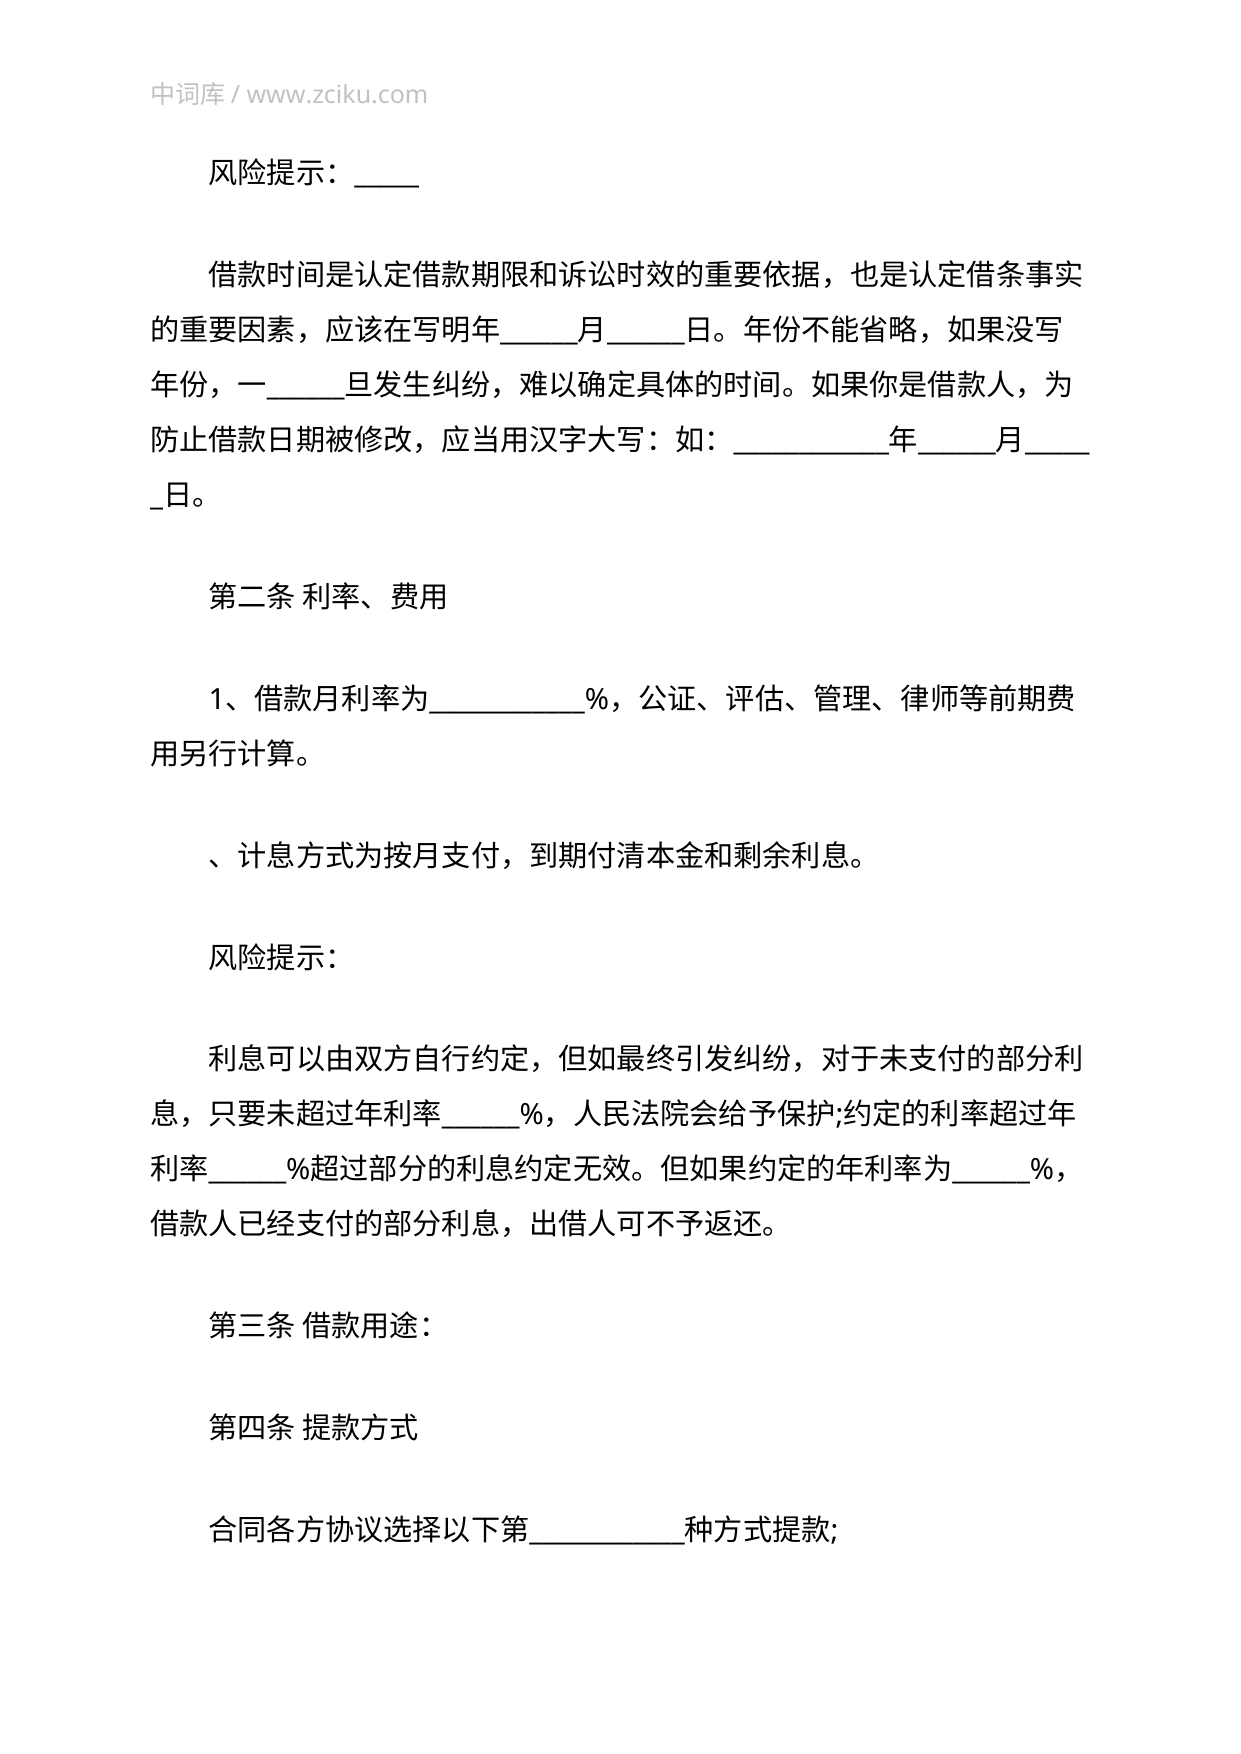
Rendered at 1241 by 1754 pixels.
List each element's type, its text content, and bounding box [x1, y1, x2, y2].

text 借款时间是认定借款期限和诉讼时效的重要依据，也是认定借条事实的重要因素，应该在写明年______月______日。年份不能省略，如果没写年份，一______旦发生纠纷，难以确定具体的时间。如果你是借款人，为防止借款日期被修改，应当用汉字大写：如：____________年______月______日。 [150, 252, 1090, 514]
text 利息可以由双方自行约定，但如最终引发纠纷，对于未支付的部分利息，只要未超过年利率______%，人民法院会给予保护;约定的利率超过年利率______%超过部分的利息约定无效。但如果约定的年利率为______%，借款人已经支付的部分利息，出借人可不予返还。 [150, 1036, 1090, 1243]
text 第四条 提款方式 [150, 1404, 1090, 1447]
text 风险提示： [150, 934, 1090, 976]
text 1、借款月利率为____________%，公证、评估、管理、律师等前期费用另行计算。 [150, 676, 1090, 773]
text 第三条 借款用途： [150, 1303, 1090, 1345]
text 风险提示：_____ [150, 150, 1090, 192]
text 、计息方式为按月支付，到期付清本金和剩余利息。 [150, 832, 1090, 875]
text 合同各方协议选择以下第____________种方式提款; [150, 1506, 1090, 1548]
text 第二条 利率、费用 [150, 574, 1090, 616]
